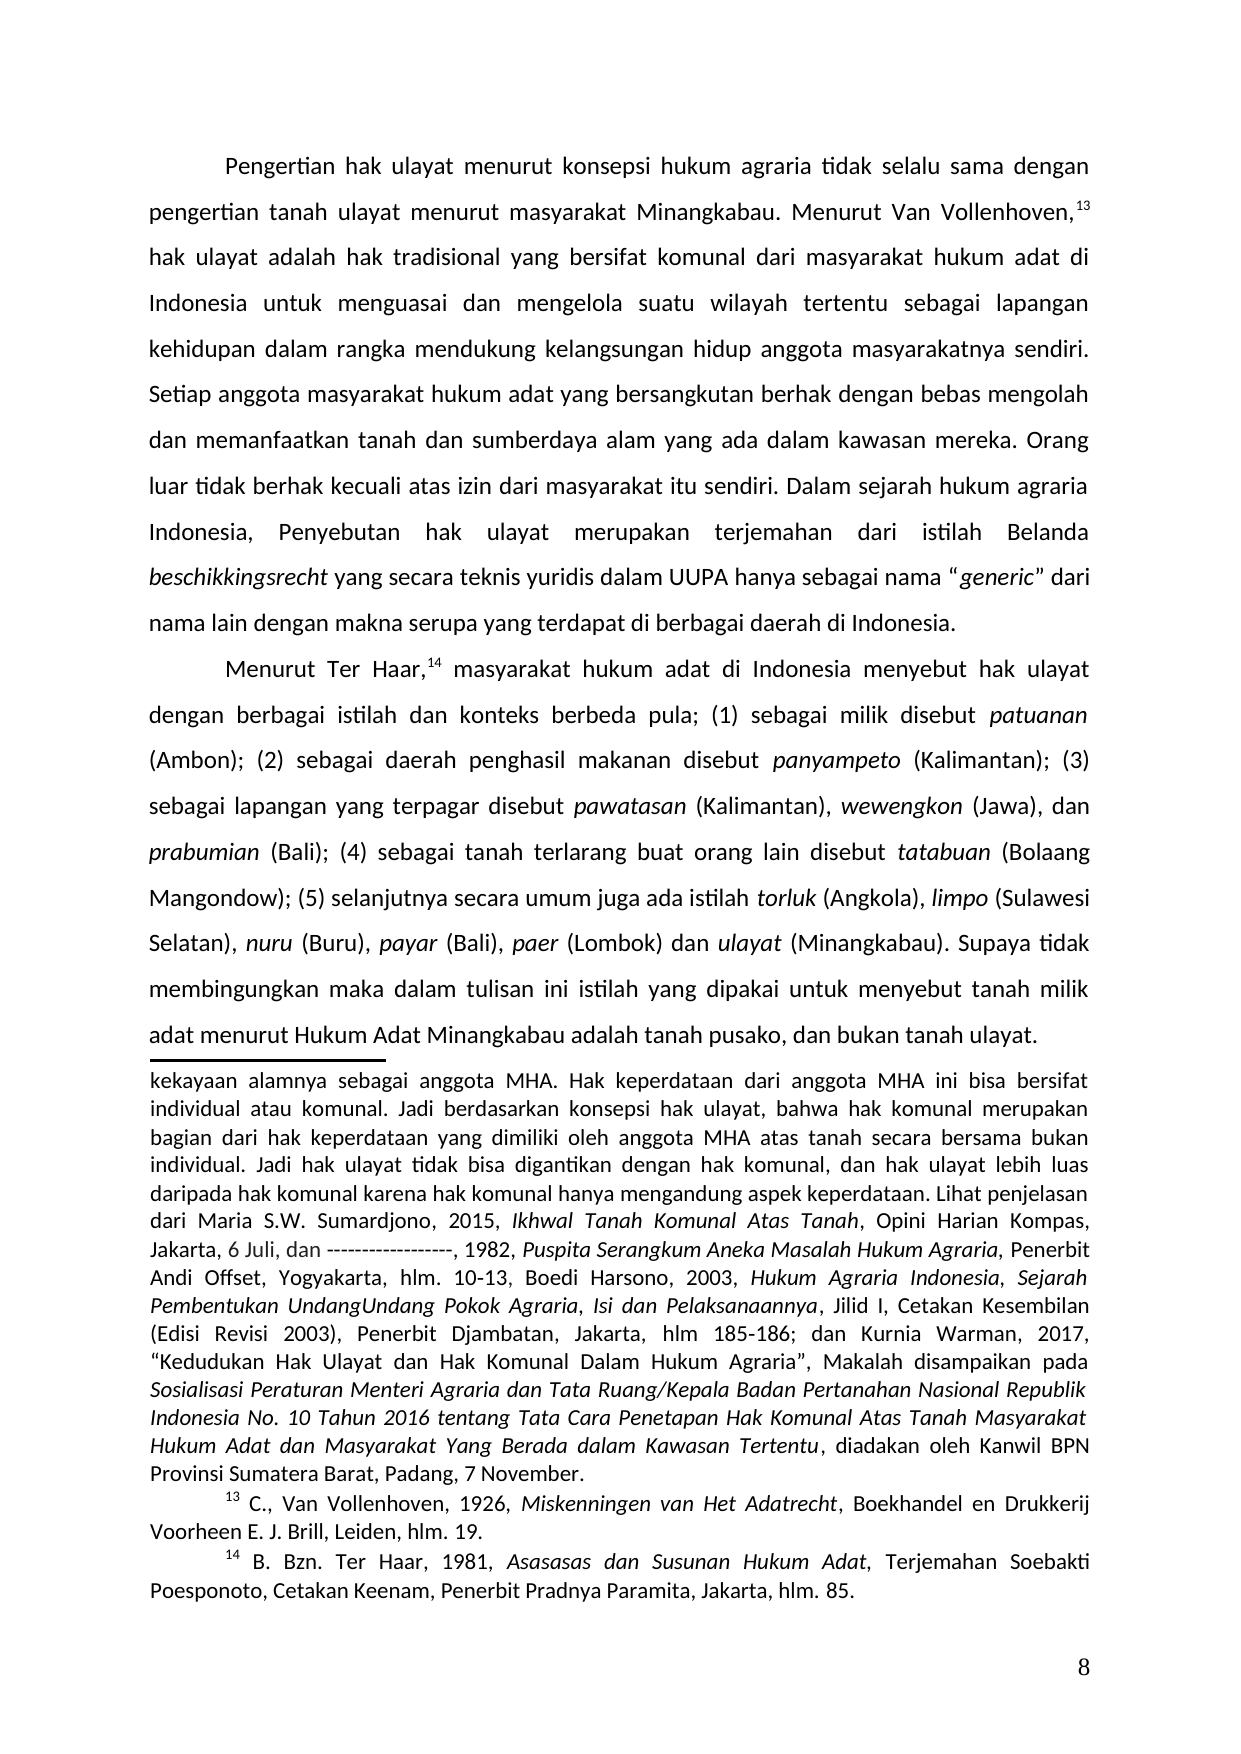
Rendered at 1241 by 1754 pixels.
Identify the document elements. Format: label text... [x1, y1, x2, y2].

text Pengertian hak ulayat menurut konsepsi hukum agraria tidak selalu sama dengan pengertian tanah ulayat menurut masyarakat Minangkabau. Menurut Van Vollenhoven, hak ulayat adalah hak tradisional yang bersifat komunal dari masyarakat hukum adat di Indonesia untuk menguasai dan mengelola suatu wilayah tertentu sebagai lapangan kehidupan dalam rangka mendukung kelangsungan hidup anggota masyarakatnya sendiri. Setiap anggota masyarakat hukum adat yang bersangkutan berhak dengan bebas mengolah dan memanfaatkan tanah dan sumberdaya alam yang ada dalam kawasan mereka. Orang luar tidak berhak kecuali atas izin dari masyarakat itu sendiri. Dalam sejarah hukum agraria Indonesia, Penyebutan hak ulayat merupakan terjemahan dari istilah Belanda beschikkingsrecht yang secara teknis yuridis dalam UUPA hanya sebagai nama “generic” dari nama lain dengan makna serupa yang terdapat di berbagai daerah di Indonesia. [148, 150, 1090, 638]
text Menurut Ter Haar, masyarakat hukum adat di Indonesia menyebut hak ulayat dengan berbagai istilah dan konteks berbeda pula; (1) sebagai milik disebut patuanan (Ambon); (2) sebagai daerah penghasil makanan disebut panyampeto (Kalimantan); (3) sebagai lapangan yang terpagar disebut pawatasan (Kalimantan), wewengkon (Jawa), dan prabumian (Bali); (4) sebagai tanah terlarang buat orang lain disebut tatabuan (Bolaang Mangondow); (5) selanjutnya secara umum juga ada istilah torluk (Angkola), limpo (Sulawesi Selatan), nuru (Buru), payar (Bali), paer (Lombok) dan ulayat (Minangkabau). Supaya tidak membingungkan maka dalam tulisan ini istilah yang dipakai untuk menyebut tanah milik adat menurut Hukum Adat Minangkabau adalah tanah pusako, dan bukan tanah ulayat. [148, 653, 1090, 1049]
